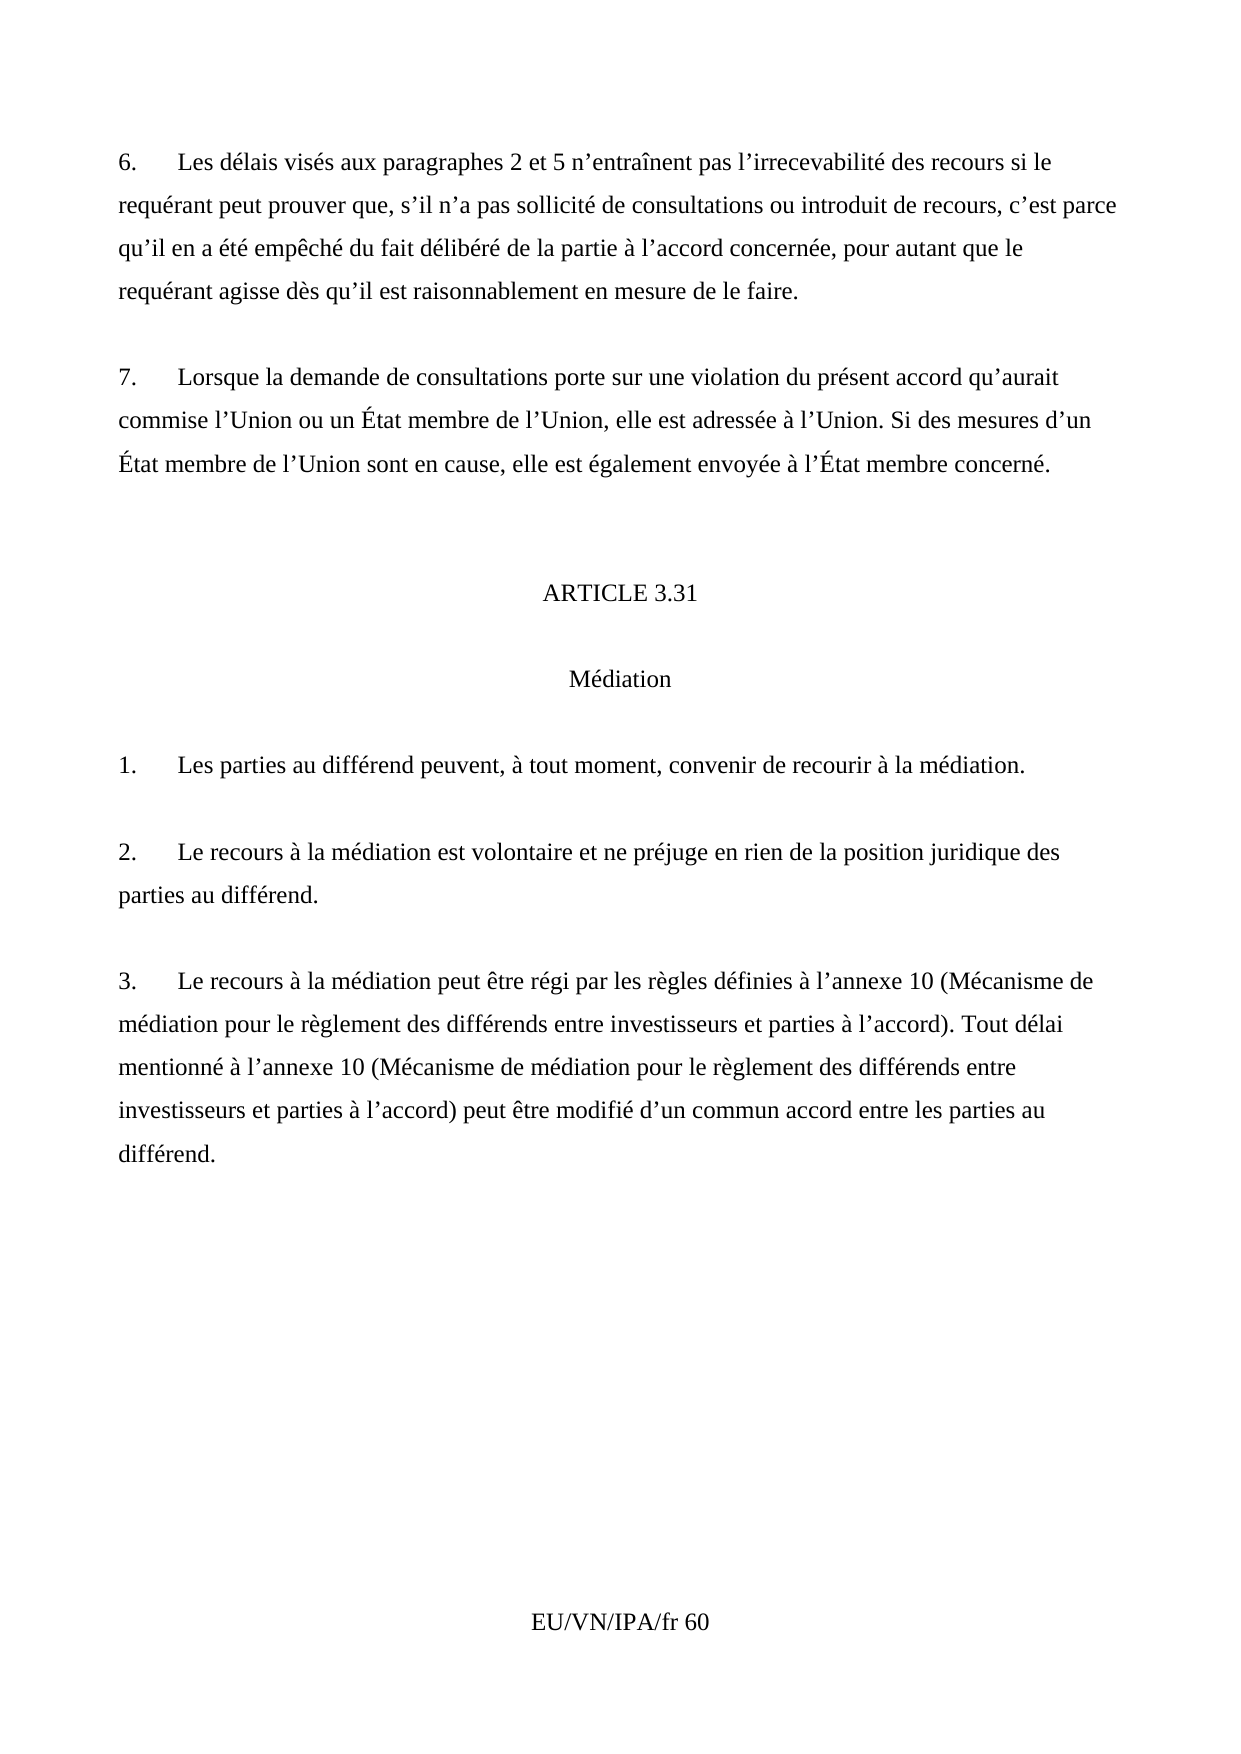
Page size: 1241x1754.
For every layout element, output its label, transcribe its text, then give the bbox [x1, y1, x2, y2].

text 1. Les parties au différend peuvent, à tout moment, convenir de recourir à la médiation. [118, 751, 1122, 779]
text 2. Le recours à la médiation est volontaire et ne préjuge en rien de la position juridique des parties au différend. [118, 837, 1122, 909]
text ARTICLE 3.31 [118, 578, 1122, 607]
text Médiation [118, 664, 1122, 693]
text 6. Les délais visés aux paragraphes 2 et 5 n’entraînent pas l’irrecevabilité des recours si le requérant peut prouver que, s’il n’a pas sollicité de consultations ou introduit de recours, c’est parce qu’il en a été empêché du fait délibéré de la partie à l’accord concernée, pour autant que le requérant agisse dès qu’il est raisonnablement en mesure de le faire. [118, 147, 1122, 305]
text 3. Le recours à la médiation peut être régi par les règles définies à l’annexe 10 (Mécanisme de médiation pour le règlement des différends entre investisseurs et parties à l’accord). Tout délai mentionné à l’annexe 10 (Mécanisme de médiation pour le règlement des différends entre investisseurs et parties à l’accord) peut être modifié d’un commun accord entre les parties au différend. [118, 966, 1122, 1167]
text 7. Lorsque la demande de consultations porte sur une violation du présent accord qu’aurait commise l’Union ou un État membre de l’Union, elle est adressée à l’Union. Si des mesures d’un État membre de l’Union sont en cause, elle est également envoyée à l’État membre concerné. [118, 362, 1122, 477]
